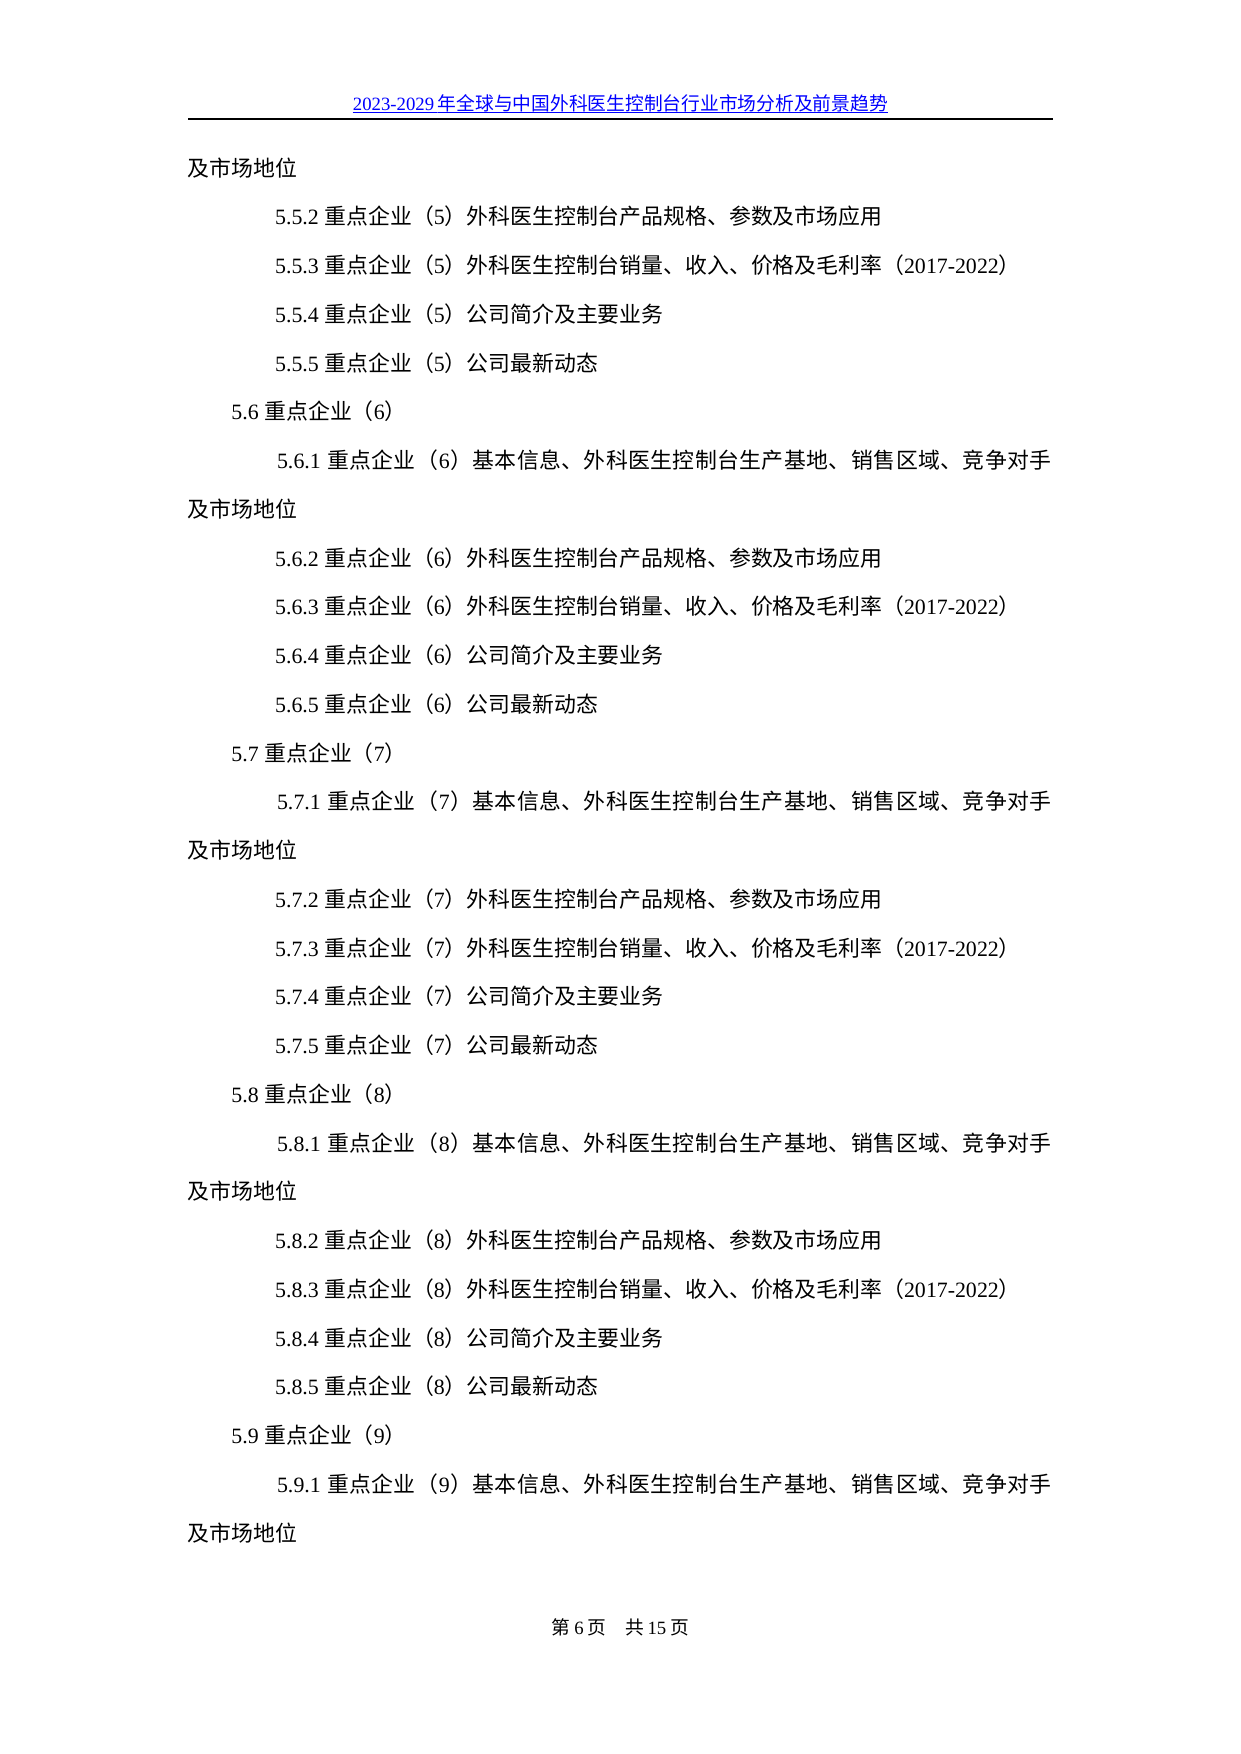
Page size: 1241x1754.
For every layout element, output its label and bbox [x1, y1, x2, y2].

text [187, 150, 1053, 1548]
